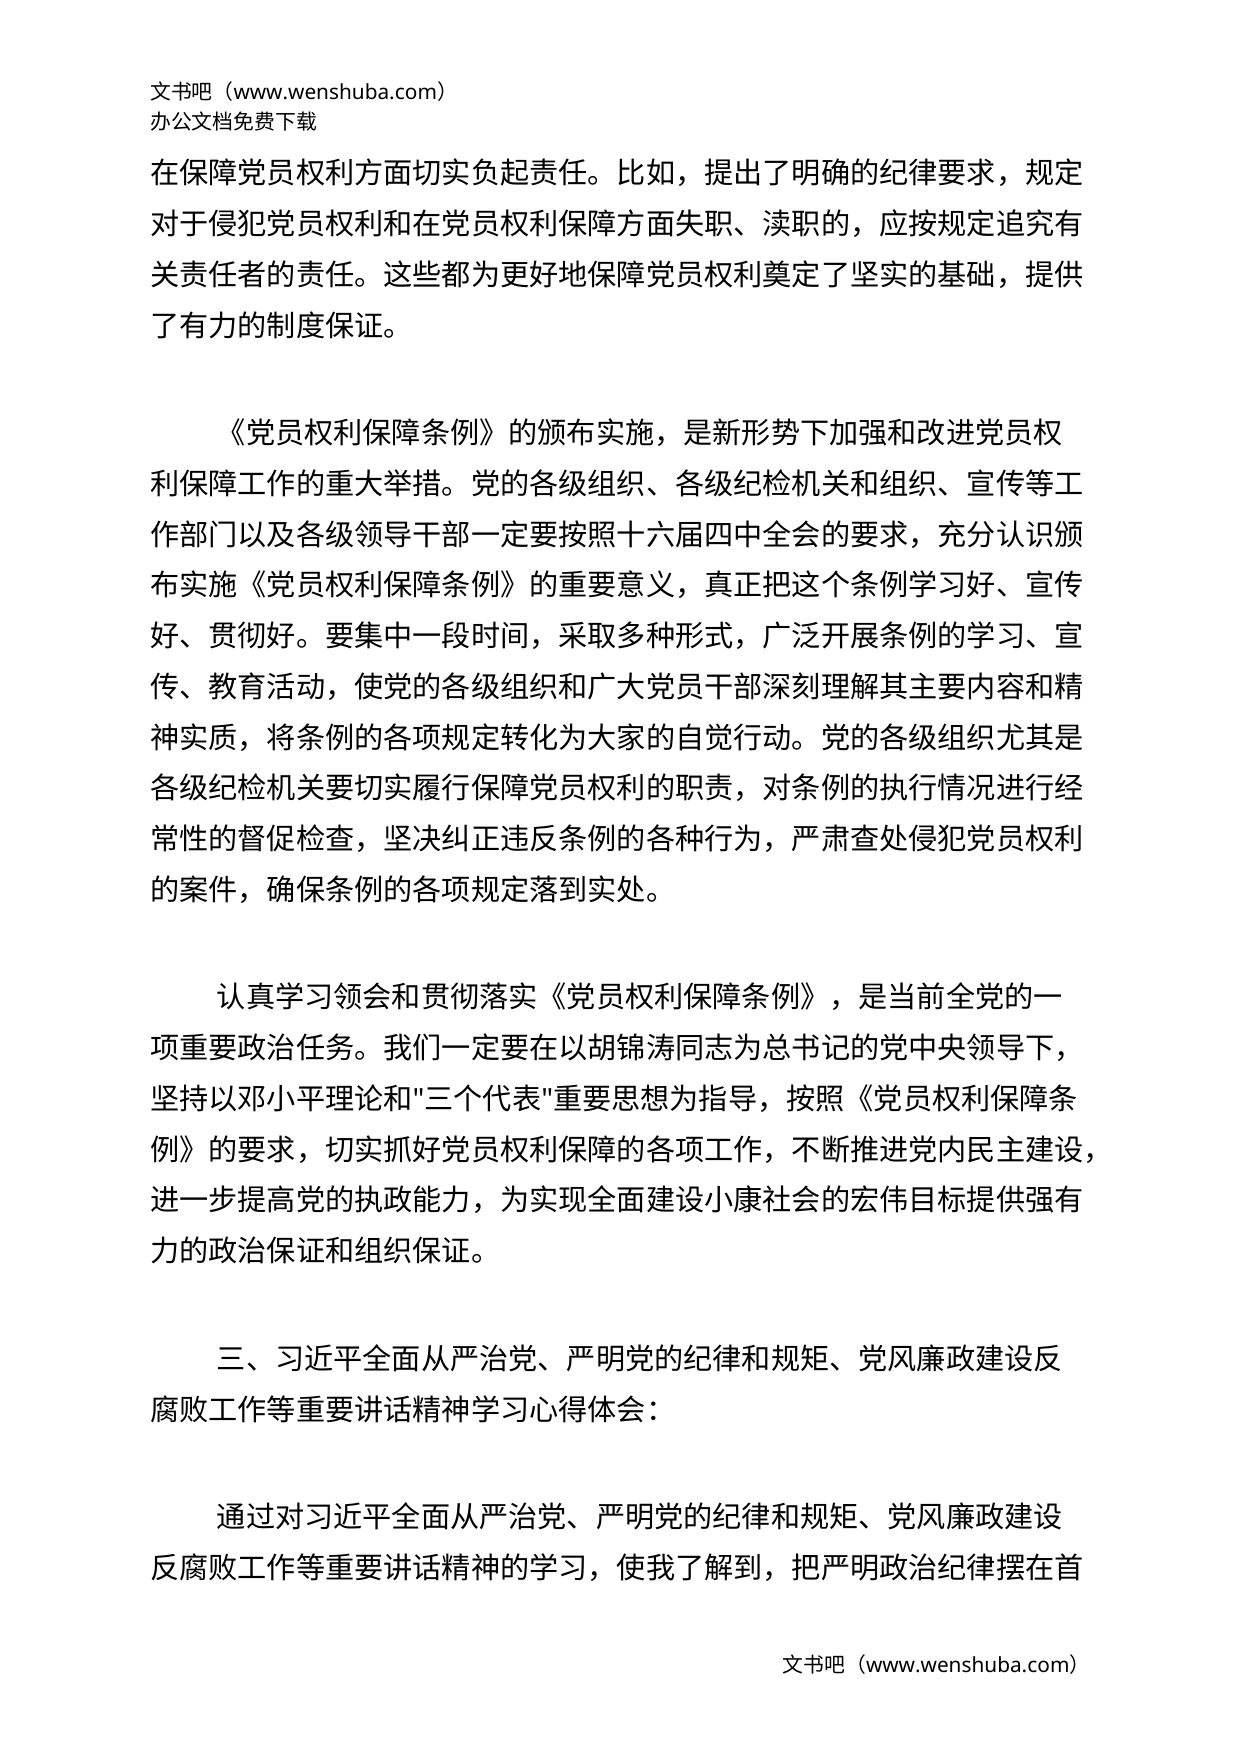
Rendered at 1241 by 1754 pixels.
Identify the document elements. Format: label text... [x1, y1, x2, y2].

text 认真学习领会和贯彻落实《党员权利保障条例》，是当前全党的一项重要政治任务。我们一定要在以胡锦涛同志为总书记的党中央领导下，坚持以邓小平理论和"三个代表"重要思想为指导，按照《党员权利保障条例》的要求，切实抓好党员权利保障的各项工作，不断推进党内民主建设，进一步提高党的执政能力，为实现全面建设小康社会的宏伟目标提供强有力的政治保证和组织保证。 [150, 974, 1090, 1270]
text 三、习近平全面从严治党、严明党的纪律和规矩、党风廉政建设反腐败工作等重要讲话精神学习心得体会： [150, 1335, 1090, 1428]
text 《党员权利保障条例》的颁布实施，是新形势下加强和改进党员权利保障工作的重大举措。党的各级组织、各级纪检机关和组织、宣传等工作部门以及各级领导干部一定要按照十六届四中全会的要求，充分认识颁布实施《党员权利保障条例》的重要意义，真正把这个条例学习好、宣传好、贯彻好。要集中一段时间，采取多种形式，广泛开展条例的学习、宣传、教育活动，使党的各级组织和广大党员干部深刻理解其主要内容和精神实质，将条例的各项规定转化为大家的自觉行动。党的各级组织尤其是各级纪检机关要切实履行保障党员权利的职责，对条例的执行情况进行经常性的督促检查，坚决纠正违反条例的各种行为，严肃查处侵犯党员权利的案件，确保条例的各项规定落到实处。 [150, 410, 1090, 909]
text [150, 1494, 1090, 1587]
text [150, 150, 1090, 344]
